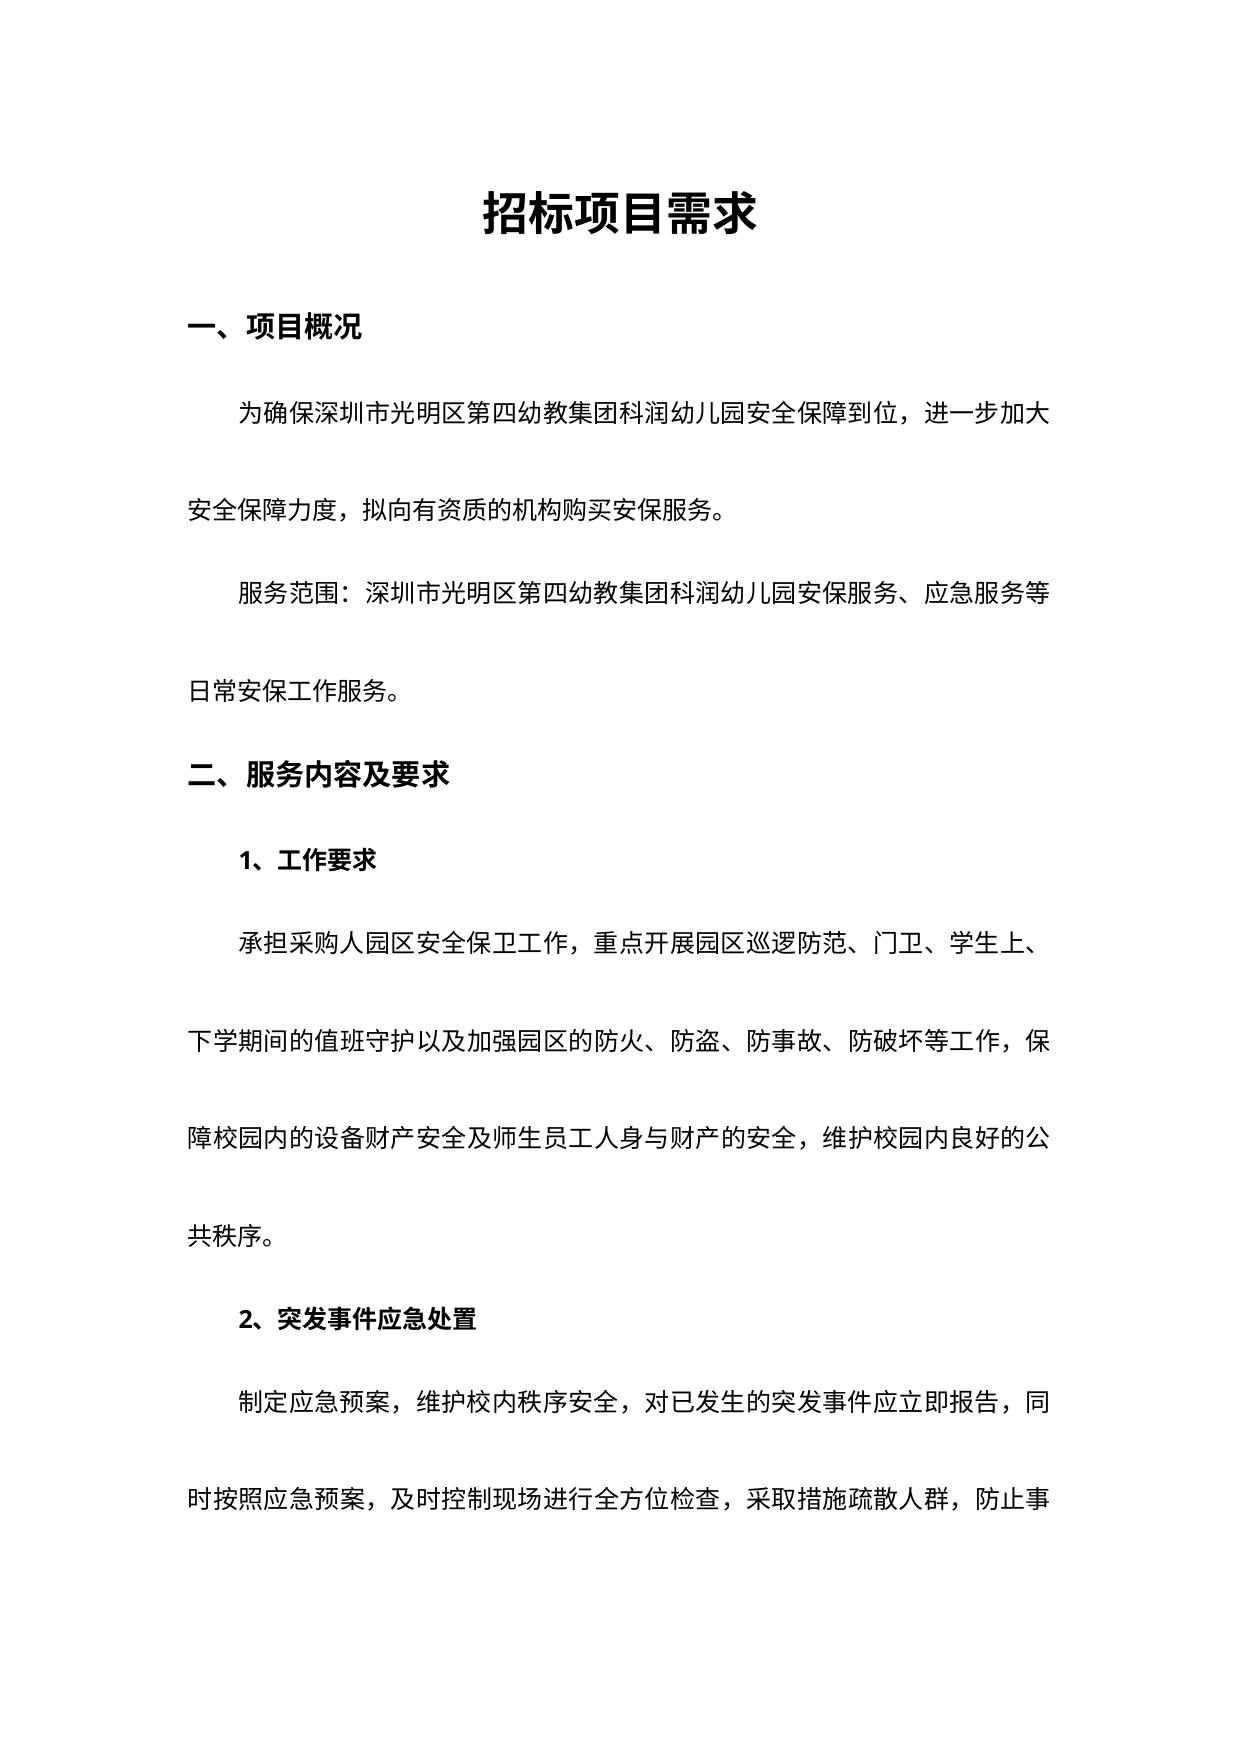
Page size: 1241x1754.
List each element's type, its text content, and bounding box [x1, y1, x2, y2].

text 一、项目概况 [187, 293, 1053, 358]
text 招标项目需求 [187, 162, 1053, 259]
text 服务范围：深圳市光明区第四幼教集团科润幼儿园安保服务、应急服务等日常安保工作服务。 [187, 559, 1053, 722]
text 2、突发事件应急处置 [187, 1285, 1053, 1350]
text 1、工作要求 [187, 826, 1053, 891]
text 二、服务内容及要求 [187, 740, 1053, 805]
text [187, 1368, 1053, 1531]
text 承担采购人园区安全保卫工作，重点开展园区巡逻防范、门卫、学生上、下学期间的值班守护以及加强园区的防火、防盗、防事故、防破坏等工作，保障校园内的设备财产安全及师生员工人身与财产的安全，维护校园内良好的公共秩序。 [187, 909, 1053, 1267]
text 为确保深圳市光明区第四幼教集团科润幼儿园安全保障到位，进一步加大安全保障力度，拟向有资质的机构购买安保服务。 [187, 379, 1053, 541]
